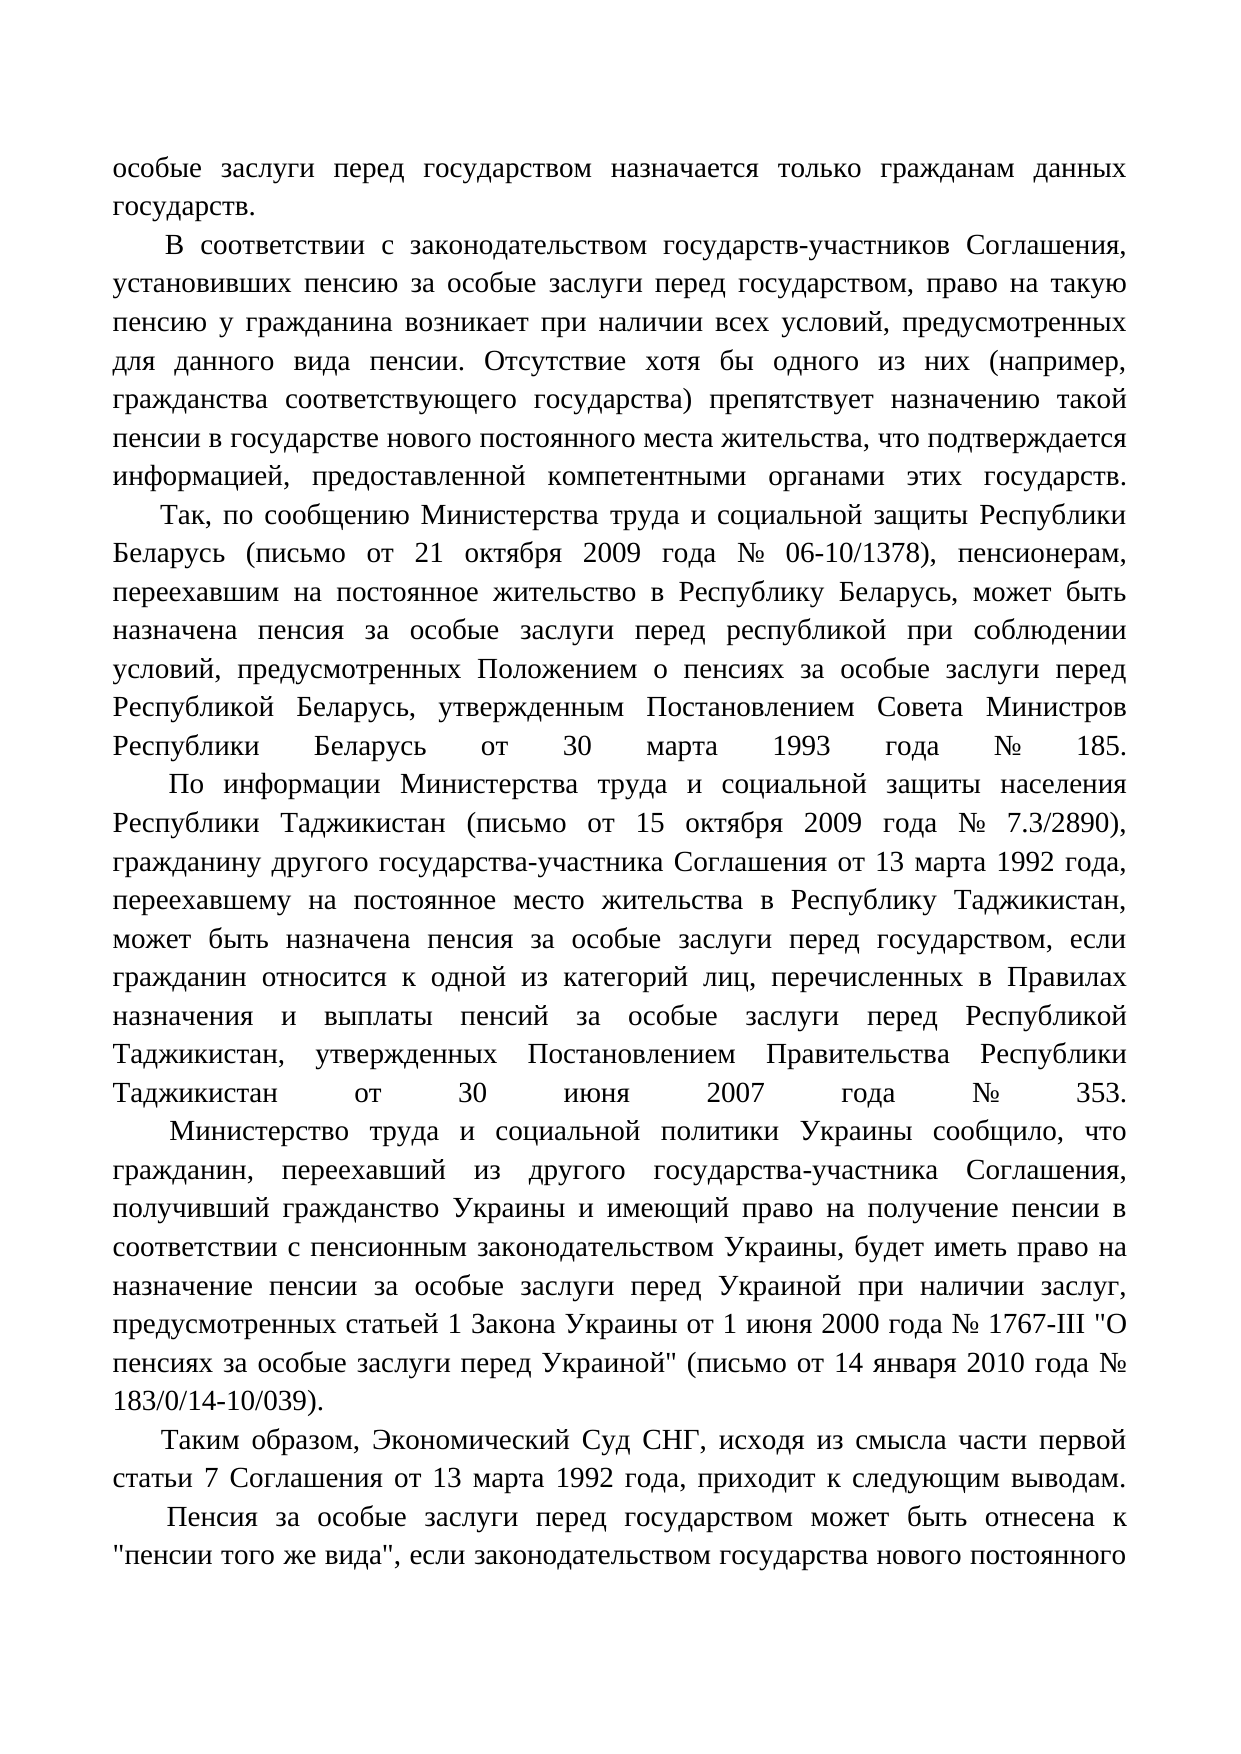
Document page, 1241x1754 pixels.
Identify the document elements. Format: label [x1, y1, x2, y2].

text [112, 150, 1128, 1571]
